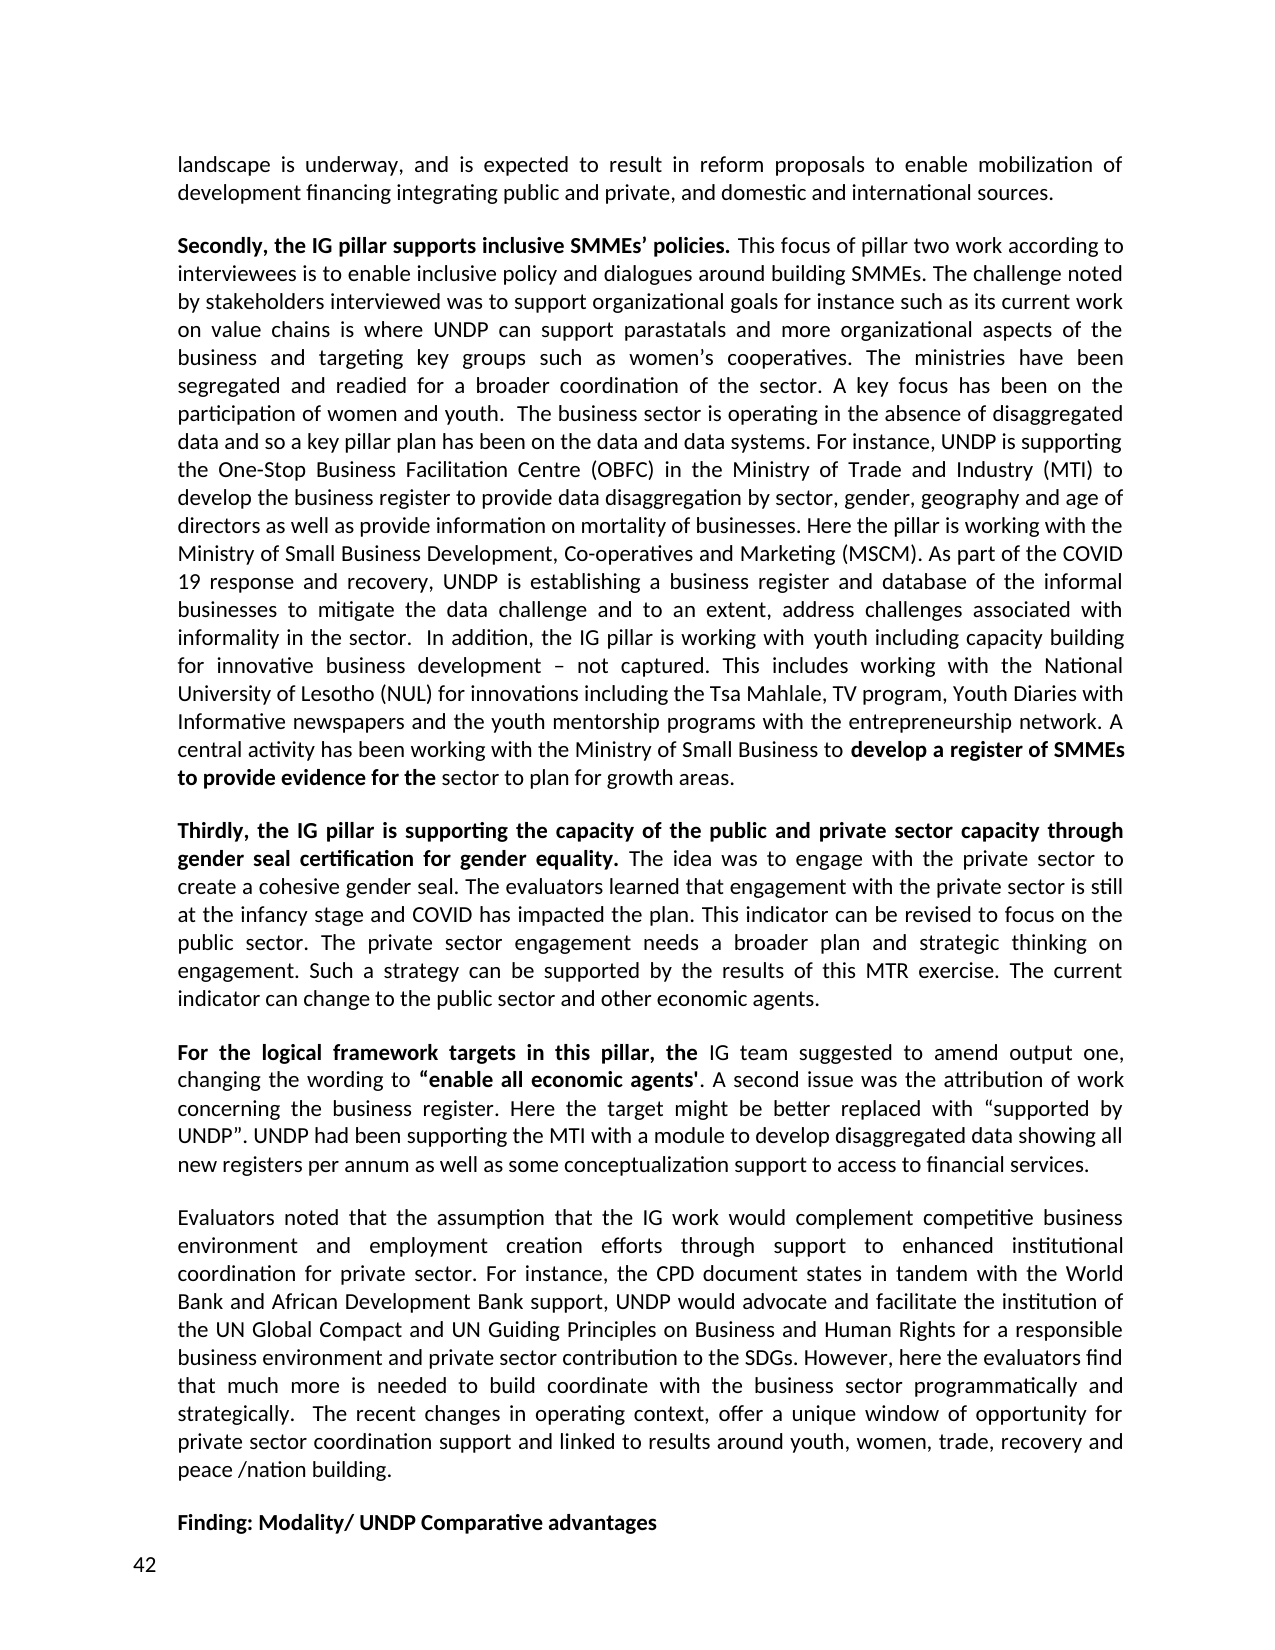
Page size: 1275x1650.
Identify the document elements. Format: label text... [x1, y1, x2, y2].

text Secondly, the IG pillar supports inclusive SMMEs’ policies. This focus of pillar two work according to interviewees is to enable inclusive policy and dialogues around building SMMEs. The challenge noted by stakeholders interviewed was to support organizational goals for instance such as its current work on value chains is where UNDP can support parastatals and more organizational aspects of the business and targeting key groups such as women’s cooperatives. The ministries have been segregated and readied for a broader coordination of the sector. A key focus has been on the participation of women and youth. The business sector is operating in the absence of disaggregated data and so a key pillar plan has been on the data and data systems. For instance, UNDP is supporting the One-Stop Business Facilitation Centre (OBFC) in the Ministry of Trade and Industry (MTI) to develop the business register to provide data disaggregation by sector, gender, geography and age of directors as well as provide information on mortality of businesses. Here the pillar is working with the Ministry of Small Business Development, Co-operatives and Marketing (MSCM). As part of the COVID 19 response and recovery, UNDP is establishing a business register and database of the informal businesses to mitigate the data challenge and to an extent, address challenges associated with informality in the sector. In addition, the IG pillar is working with youth including capacity building for innovative business development – not captured. This includes working with the National University of Lesotho (NUL) for innovations including the Tsa Mahlale, TV program, Youth Diaries with Informative newspapers and the youth mentorship programs with the entrepreneurship network. A central activity has been working with the Ministry of Small Business to develop a register of SMMEs to provide evidence for the sector to plan for growth areas. [177, 231, 1125, 791]
text Finding: Modality/ UNDP Comparative advantages [177, 1508, 1125, 1536]
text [177, 150, 1125, 206]
text Evaluators noted that the assumption that the IG work would complement competitive business environment and employment creation efforts through support to enhanced institutional coordination for private sector. For instance, the CPD document states in tandem with the World Bank and African Development Bank support, UNDP would advocate and facilitate the institution of the UN Global Compact and UN Guiding Principles on Business and Human Rights for a responsible business environment and private sector contribution to the SDGs. However, here the evaluators find that much more is needed to build coordinate with the business sector programmatically and strategically. The recent changes in operating context, offer a unique window of opportunity for private sector coordination support and linked to results around youth, women, trade, recovery and peace /nation building. [177, 1203, 1125, 1483]
text For the logical framework targets in this pillar, the IG team suggested to amend output one, changing the wording to “enable all economic agents'. A second issue was the attribution of work concerning the business register. Here the target might be better replaced with “supported by UNDP”. UNDP had been supporting the MTI with a module to develop disaggregated data showing all new registers per annum as well as some conceptualization support to access to financial services. [177, 1038, 1125, 1178]
text Thirdly, the IG pillar is supporting the capacity of the public and private sector capacity through gender seal certification for gender equality. The idea was to engage with the private sector to create a cohesive gender seal. The evaluators learned that engagement with the private sector is still at the infancy stage and COVID has impacted the plan. This indicator can be revised to focus on the public sector. The private sector engagement needs a broader plan and strategic thinking on engagement. Such a strategy can be supported by the results of this MTR exercise. The current indicator can change to the public sector and other economic agents. [177, 816, 1125, 1013]
